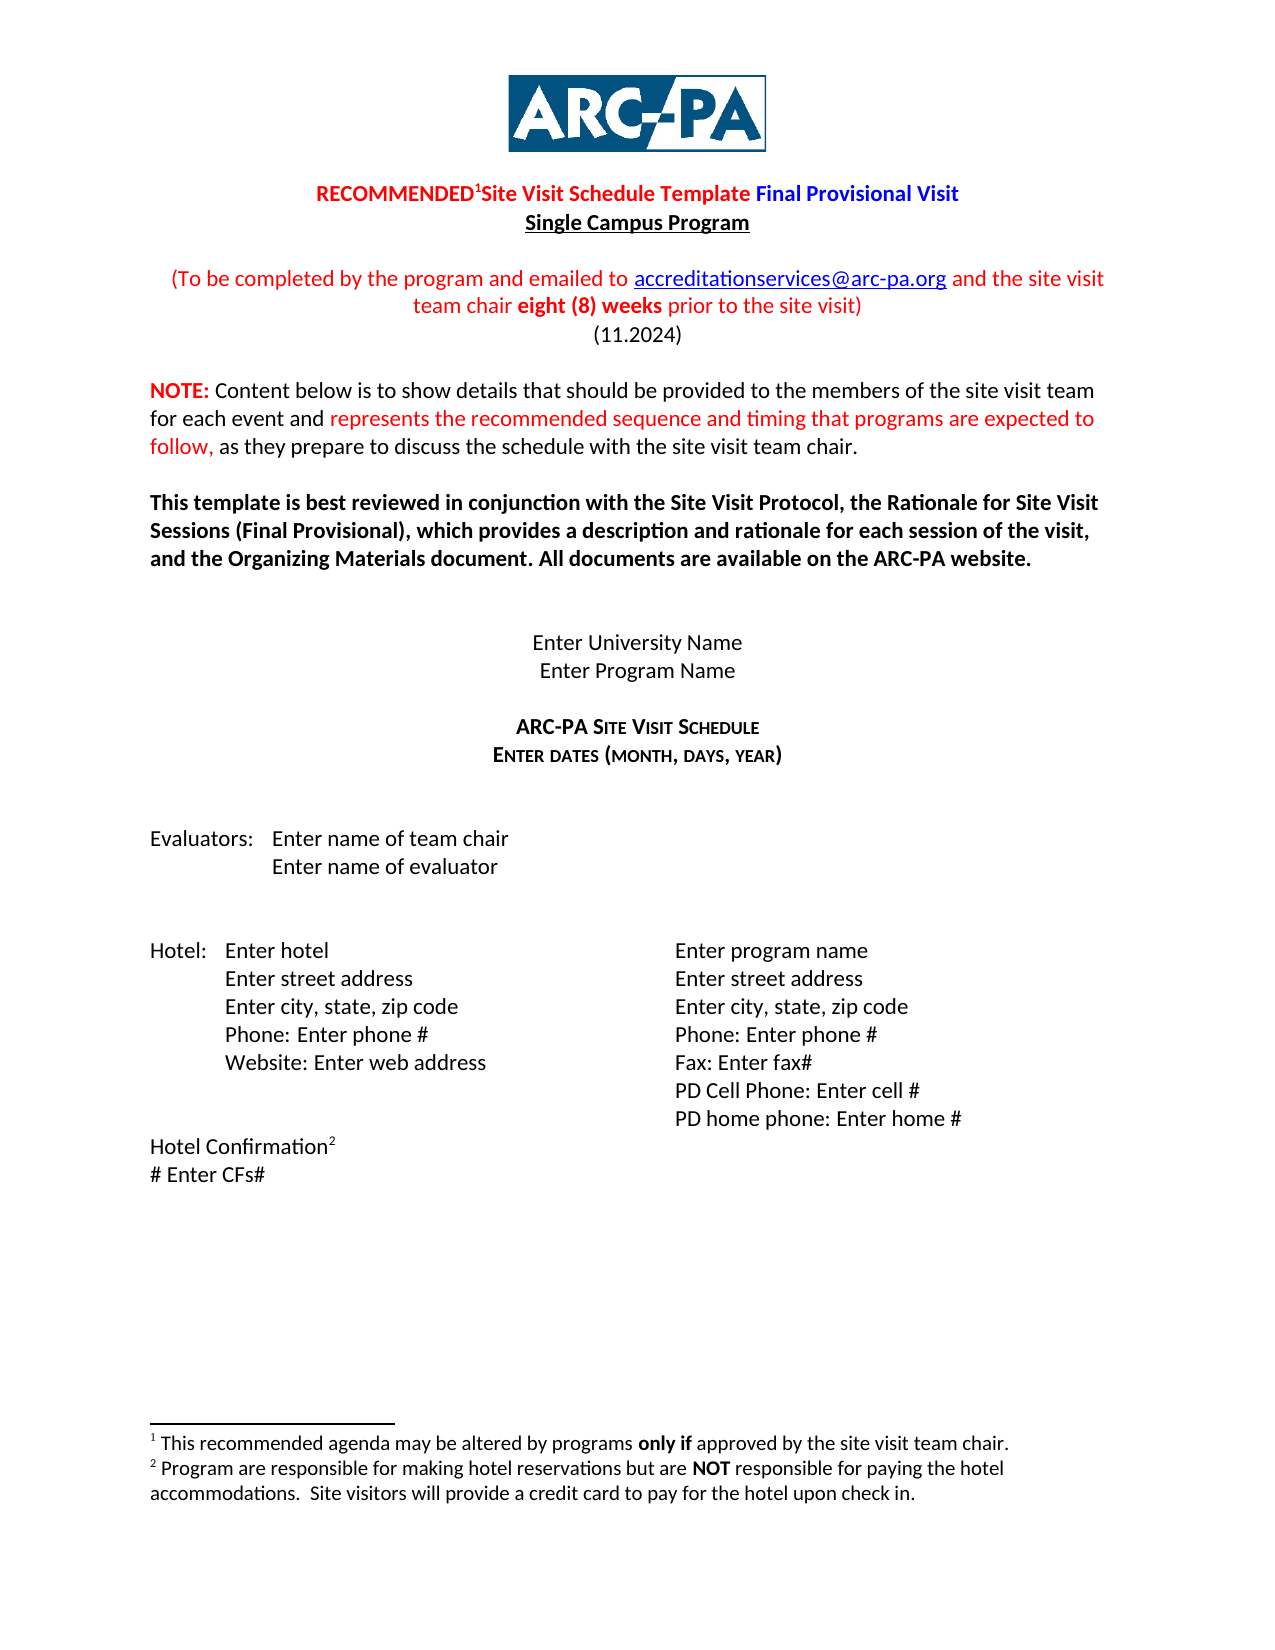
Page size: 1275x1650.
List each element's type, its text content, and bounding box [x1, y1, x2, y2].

text Enter city, state, zip code Enter city, state, zip code [150, 992, 1125, 1020]
text Single Campus Program [150, 208, 1125, 236]
text PD Cell Phone: Enter cell # [600, 1076, 1125, 1104]
text Enter name of evaluator [272, 852, 1125, 880]
text # Enter CFs# [150, 1160, 1125, 1188]
text Enter street address Enter street address [150, 964, 1125, 992]
text Phone: Enter phone # Phone: Enter phone # [150, 1020, 1125, 1048]
text Enter dates (month, days, year) [150, 740, 1125, 768]
text (11.2024) [150, 320, 1125, 348]
text Hotel Confirmation2 [150, 1132, 1125, 1160]
text Enter Program Name [150, 656, 1125, 684]
text This template is best reviewed in conjunction with the Site Visit Protocol, the Rationale for Site Visit Sessions (Final Provisional), which provides a description and rationale for each session of the visit, and the Organizing Materials document. All documents are available on the ARC-PA website. [150, 488, 1125, 572]
text ARC-PA Site Visit Schedule [150, 712, 1125, 740]
text Website: Enter web address Fax: Enter fax# [150, 1048, 1125, 1076]
subtitle RECOMMENDEDSite Visit Schedule Template Final Provisional Visit [150, 179, 1125, 208]
text Hotel: Enter hotel Enter program name [150, 936, 1125, 964]
text Evaluators: Enter name of team chair [150, 824, 1125, 852]
subtitle (To be completed by the program and emailed to accreditationservices@arc-pa.org and the site visit team chair eight (8) weeks prior to the site visit) [150, 264, 1125, 320]
picture [508, 75, 767, 152]
text Enter University Name [150, 628, 1125, 656]
text NOTE: Content below is to show details that should be provided to the members of the site visit team for each event and represents the recommended sequence and timing that programs are expected to follow, as they prepare to discuss the schedule with the site visit team chair. [150, 376, 1125, 460]
text PD home phone: Enter home # [150, 1104, 1125, 1132]
